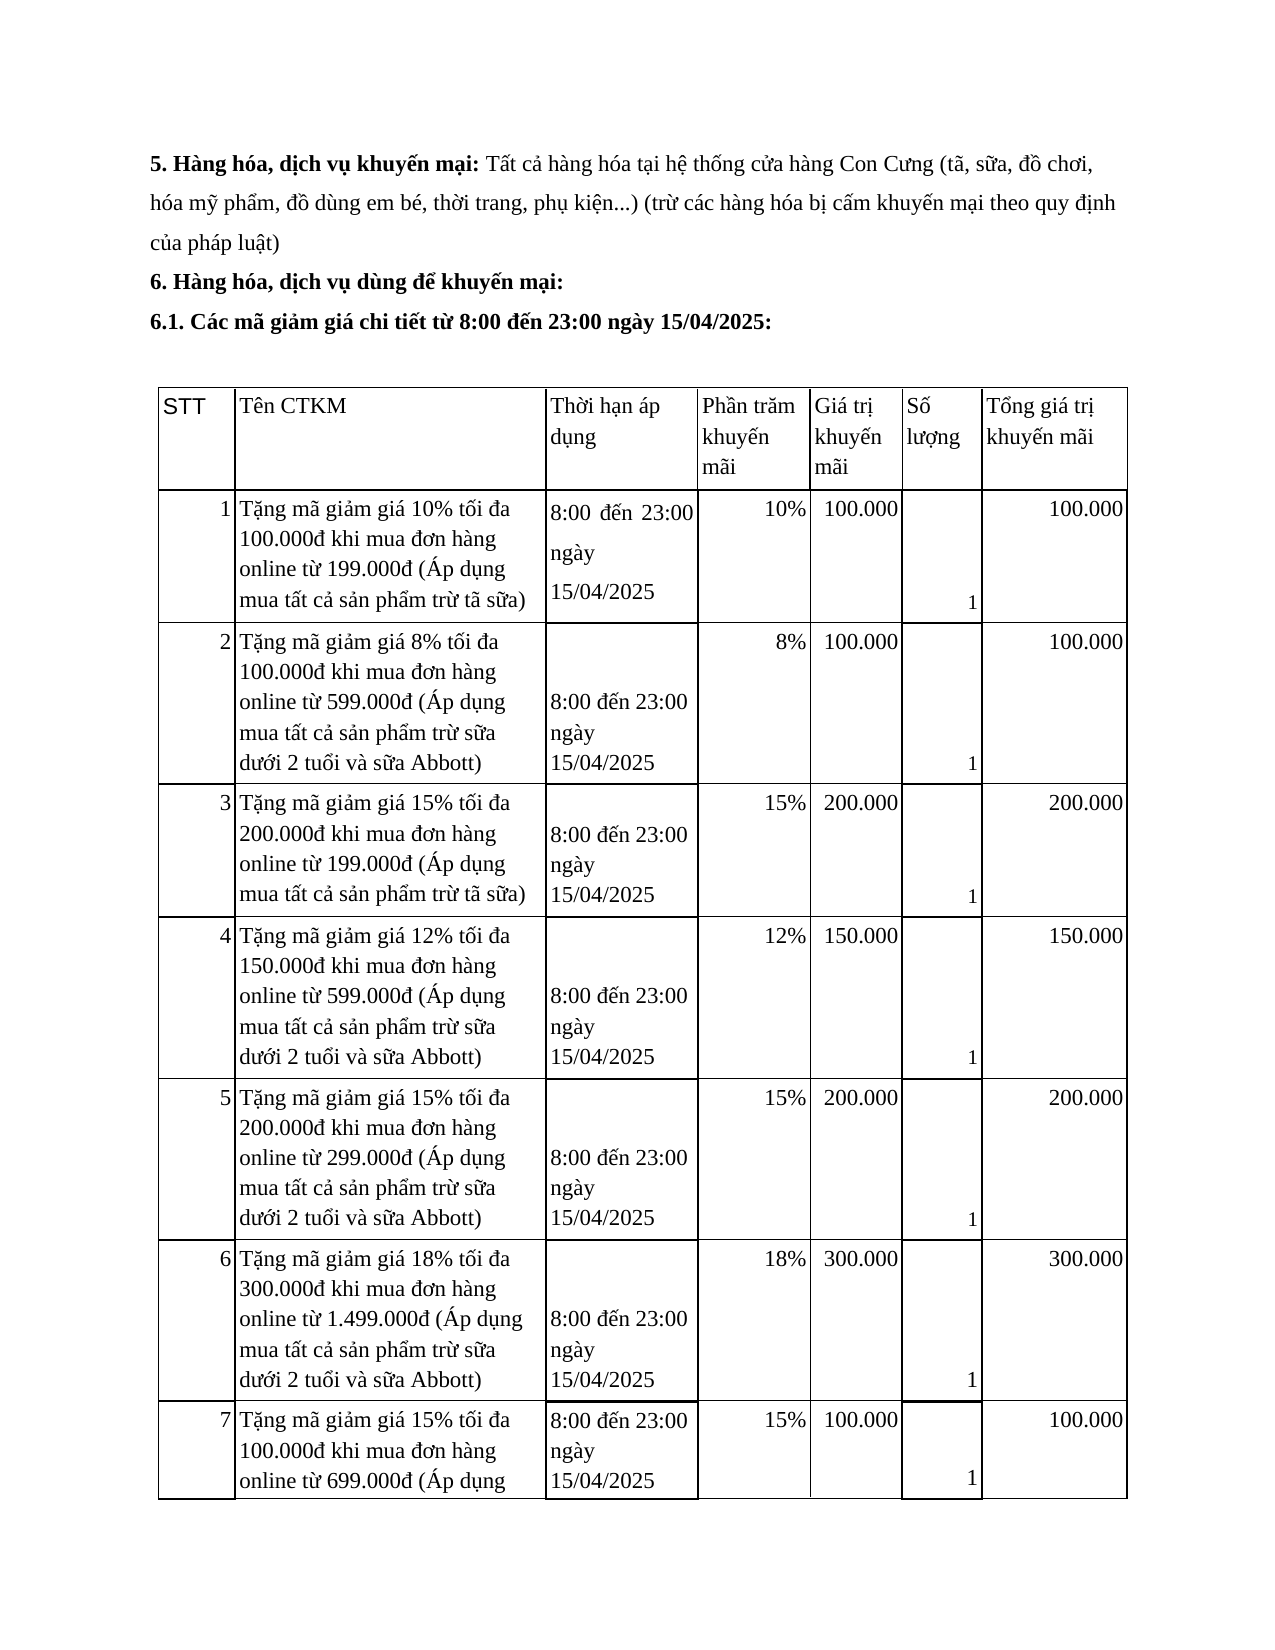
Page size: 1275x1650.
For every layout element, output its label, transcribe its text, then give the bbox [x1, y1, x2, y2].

text hóa mỹ phẩm, đồ dùng em bé, thời trang, phụ kiện...) (trừ các hàng hóa bị cấm khuyến mại theo quy định [150, 189, 1125, 216]
text 5. Hàng hóa, dịch vụ khuyến mại: Tất cả hàng hóa tại hệ thống cửa hàng Con Cưng (tã, sữa, đồ chơi, [150, 150, 1125, 176]
text 6. Hàng hóa, dịch vụ dùng để khuyến mại: [150, 268, 1125, 295]
text của pháp luật) [150, 229, 1125, 255]
text 6.1. Các mã giảm giá chi tiết từ 8:00 đến 23:00 ngày 15/04/2025: [150, 308, 1125, 334]
